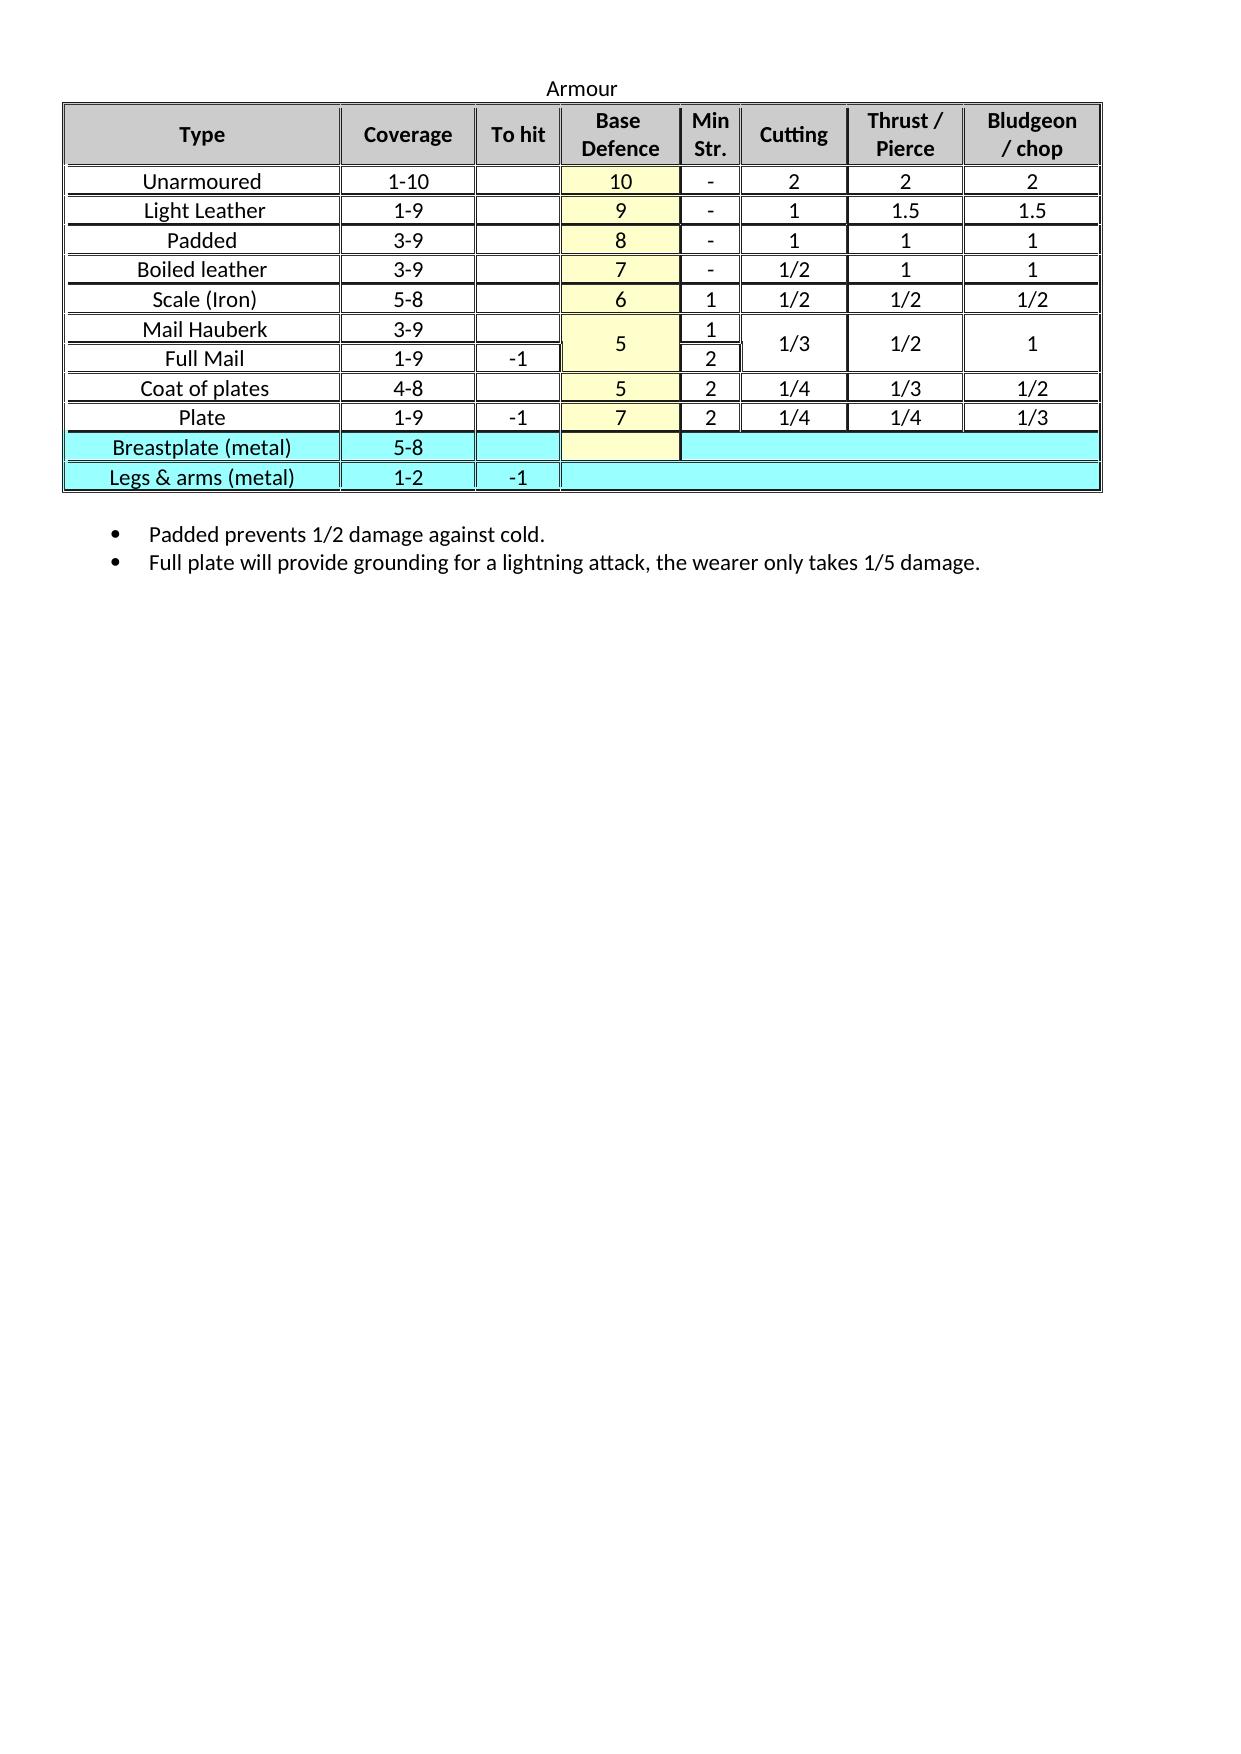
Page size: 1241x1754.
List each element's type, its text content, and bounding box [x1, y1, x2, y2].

table_cell 5-8 [342, 433, 474, 459]
table_cell - [682, 256, 739, 282]
list Padded prevents 1/2 damage against cold. [111, 520, 1090, 548]
table_cell 6 [562, 285, 679, 312]
table_header Coverage [341, 105, 476, 164]
table_cell 1 [849, 256, 962, 282]
table_cell 1-9 [342, 404, 474, 430]
table_cell 2 [964, 164, 1101, 193]
table_cell 5-8 [342, 285, 474, 312]
table_cell 2 [742, 167, 846, 193]
table_cell Light Leather [65, 193, 339, 223]
table_cell 1/2 [742, 256, 846, 282]
table_cell Unarmoured [63, 164, 341, 193]
table_cell [477, 285, 559, 312]
table_cell 1/3 [742, 315, 846, 371]
table_cell Scale (Iron) [65, 282, 339, 312]
table_cell [477, 167, 559, 193]
table_cell 2 [682, 404, 739, 430]
table_cell 1 [682, 315, 739, 341]
table_cell 1 [965, 253, 1100, 282]
table_cell - [682, 197, 739, 223]
table_cell - [682, 167, 739, 193]
table_cell [477, 315, 559, 341]
table_header Base Defence [561, 105, 680, 164]
table_header Min Str. [680, 105, 741, 164]
table_cell 1 [964, 312, 1101, 371]
list Full plate will provide grounding for a lightning attack, the wearer only takes 1/5 damage. [111, 548, 1090, 576]
table_cell 1/2 [964, 371, 1101, 400]
table_cell 1 [742, 197, 846, 223]
table_header Cutting [741, 103, 847, 164]
table_cell Coat of plates [63, 371, 341, 400]
table_header Bludgeon / chop [964, 105, 1099, 164]
table_cell 1/3 [965, 400, 1100, 430]
table_cell 1/2 [849, 315, 962, 371]
table_cell 1/4 [742, 374, 846, 400]
table_cell Padded [63, 223, 339, 252]
table_cell 8 [562, 226, 679, 252]
text Armour [74, 74, 1090, 102]
table_cell Breastplate (metal) [65, 430, 339, 459]
table_cell 1.5 [849, 197, 962, 223]
table_cell - [682, 226, 739, 252]
table_cell Mail Hauberk [63, 312, 341, 341]
table_cell 1.5 [965, 193, 1100, 223]
table_cell [477, 256, 559, 282]
table_cell [562, 433, 679, 459]
table_cell 1 [849, 226, 962, 252]
table_cell 1 [682, 285, 739, 312]
table_cell 1-2 [341, 463, 476, 489]
table_cell [477, 433, 559, 459]
table_cell Legs & arms (metal) [65, 460, 341, 489]
table_cell 1 [742, 226, 846, 252]
table_cell 7 [562, 256, 679, 282]
table_cell 2 [682, 374, 739, 400]
table_cell 2 [682, 345, 739, 371]
table_cell 5 [562, 374, 679, 400]
table_cell [477, 374, 559, 400]
table_cell [682, 430, 1099, 459]
table_header Thrust / Pierce [847, 105, 964, 164]
table_cell 3-9 [342, 256, 474, 282]
table_cell 3-9 [342, 315, 474, 341]
table_cell 2 [849, 167, 962, 193]
table_cell Plate [65, 400, 339, 430]
table_cell 1/2 [742, 285, 846, 312]
table_cell 1 [965, 223, 1101, 252]
table_cell 1/4 [742, 404, 846, 430]
table_cell 1/3 [849, 374, 962, 400]
table_header Type [65, 105, 341, 164]
table_cell -1 [477, 404, 559, 430]
table_cell 3-9 [342, 226, 474, 252]
table_cell [561, 460, 1100, 489]
table_cell 4-8 [342, 374, 474, 400]
table_cell 1-9 [342, 197, 474, 223]
table_cell -1 [476, 463, 561, 489]
table_cell -1 [477, 345, 559, 371]
table_header To hit [476, 105, 561, 164]
table_cell 7 [562, 404, 679, 430]
table_cell 1/4 [849, 404, 962, 430]
table_cell Full Mail [65, 341, 339, 371]
table_cell 1/2 [849, 285, 962, 312]
table_cell 5 [562, 315, 679, 371]
table_cell 1-10 [342, 167, 474, 193]
table_cell 1-9 [342, 345, 474, 371]
table_cell 1/2 [965, 282, 1099, 312]
table_cell [477, 197, 559, 223]
table_cell [477, 226, 559, 252]
table_cell Boiled leather [65, 253, 339, 282]
table_cell 9 [562, 197, 679, 223]
table_cell 10 [562, 167, 679, 193]
